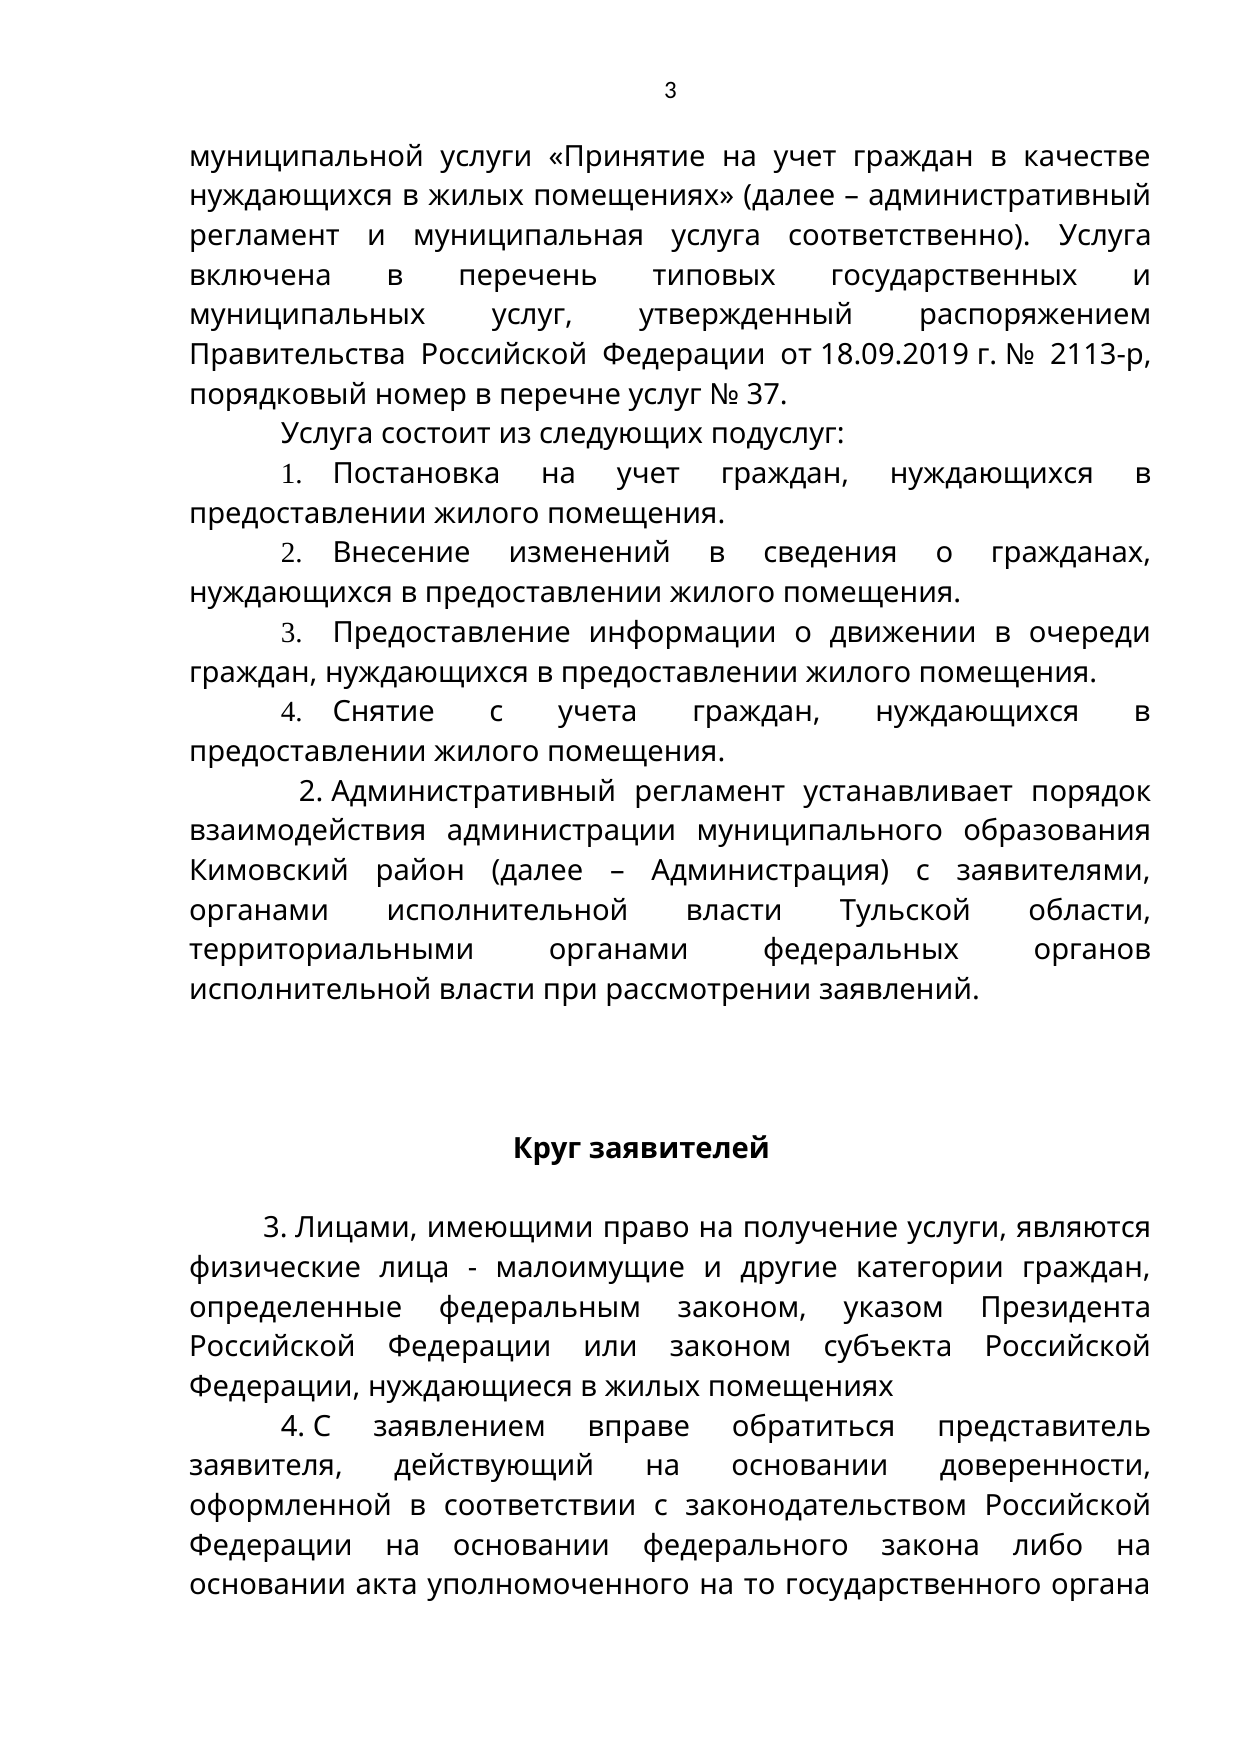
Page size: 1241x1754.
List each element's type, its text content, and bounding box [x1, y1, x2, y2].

text Круг заявителей [189, 1127, 1152, 1167]
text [189, 135, 1152, 413]
list Постановка на учет граждан, нуждающихся в предоставлении жилого помещения. [189, 452, 1152, 532]
list Снятие с учета граждан, нуждающихся в предоставлении жилого помещения. [189, 691, 1152, 770]
list Предоставление информации о движении в очереди граждан, нуждающихся в предоставлении жилого помещения. [189, 611, 1152, 691]
text 3. Лицами, имеющими право на получение услуги, являются физические лица - малоимущие и другие категории граждан, определенные федеральным законом, указом Президента Российской Федерации или законом субъекта Российской Федерации, нуждающиеся в жилых помещениях [189, 1206, 1152, 1405]
list Внесение изменений в сведения о гражданах, нуждающихся в предоставлении жилого помещения. [189, 532, 1152, 611]
text 2. Административный регламент устанавливает порядок взаимодействия администрации муниципального образования Кимовский район (далее – Администрация) с заявителями, органами исполнительной власти Тульской области, территориальными органами федеральных органов исполнительной власти при рассмотрении заявлений. [189, 770, 1152, 1008]
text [189, 1405, 1152, 1603]
text Услуга состоит из следующих подуслуг: [189, 413, 1152, 452]
